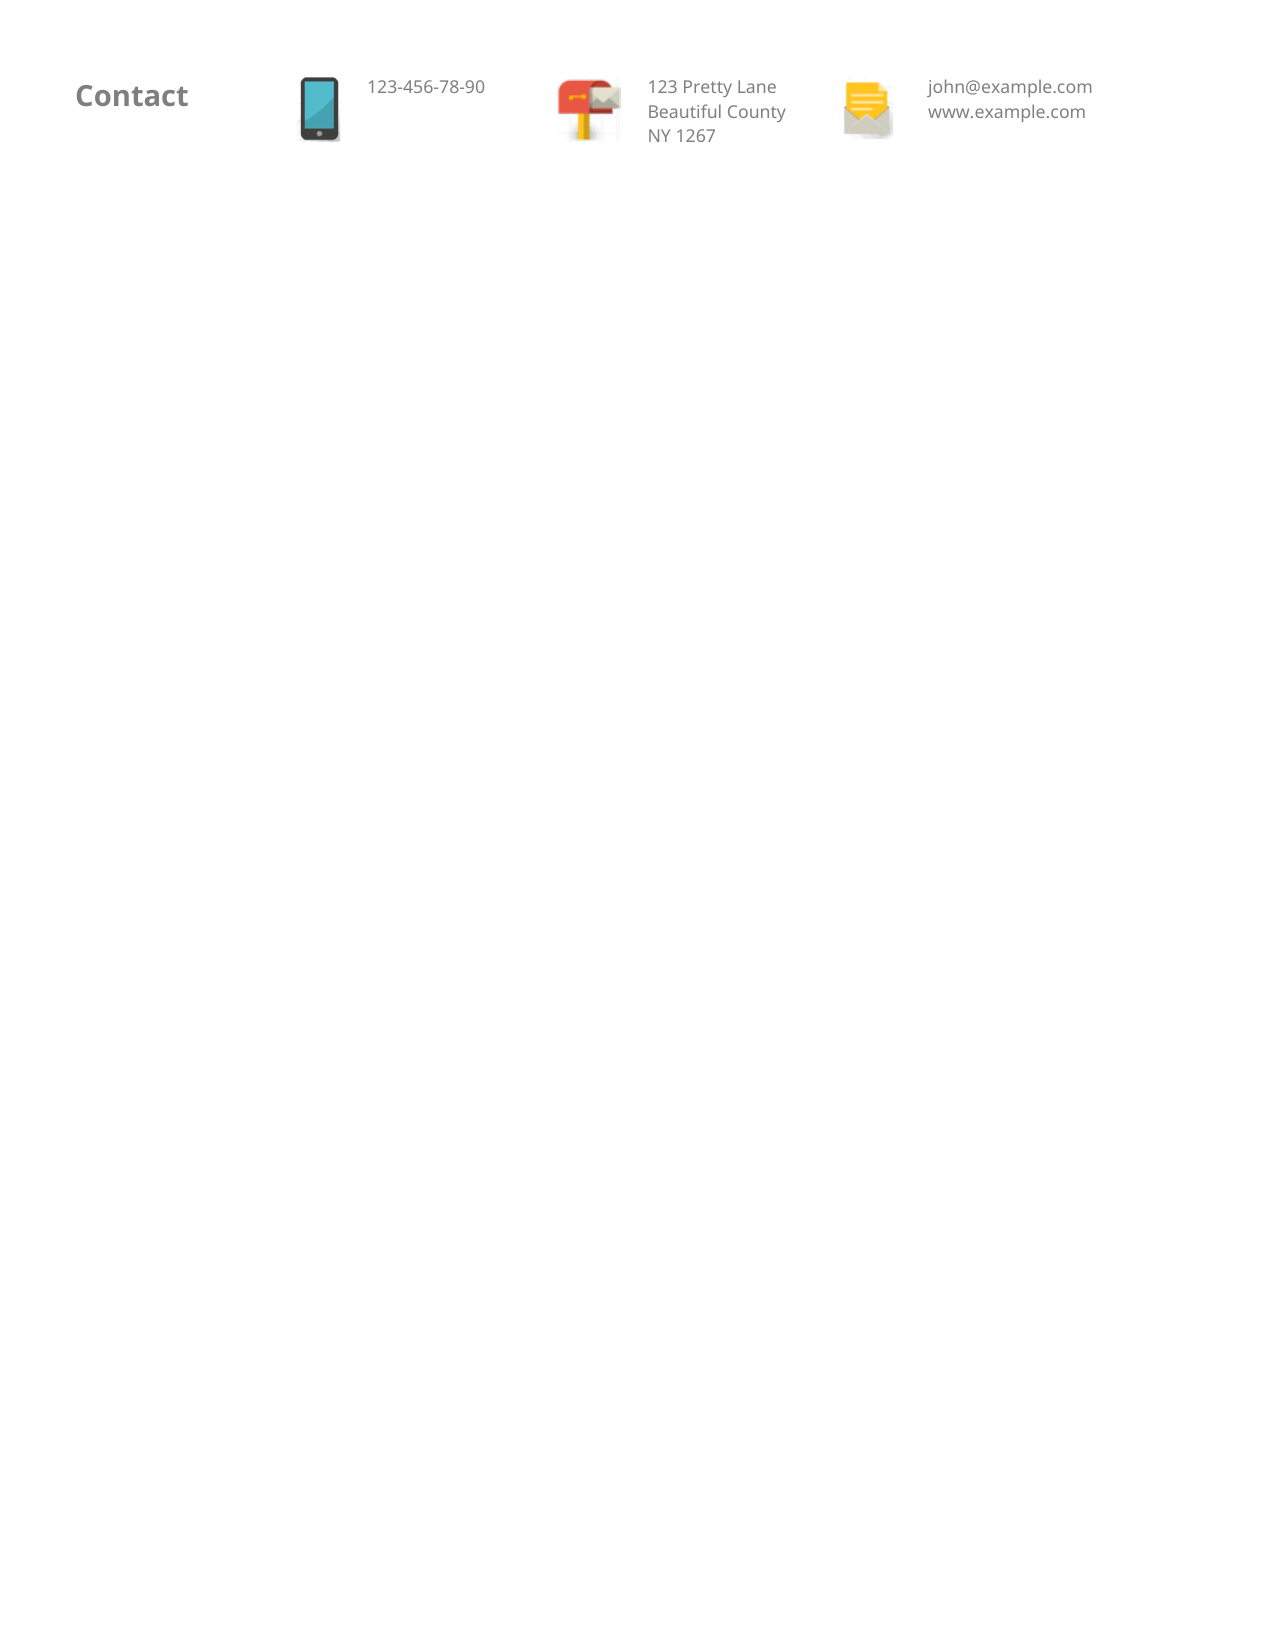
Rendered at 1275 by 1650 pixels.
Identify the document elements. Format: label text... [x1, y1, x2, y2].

picture [842, 77, 893, 139]
table_header 123-456-78-90 [356, 75, 518, 147]
table_header [253, 75, 356, 147]
table_header Contact [64, 75, 253, 147]
table_header john@example.com www.example.com [917, 75, 1128, 147]
picture [297, 75, 341, 142]
table_header 123 Pretty Lane Beautiful County NY 1267 [636, 75, 813, 147]
picture [556, 78, 622, 142]
table_header [518, 75, 636, 147]
table_header [813, 75, 917, 147]
